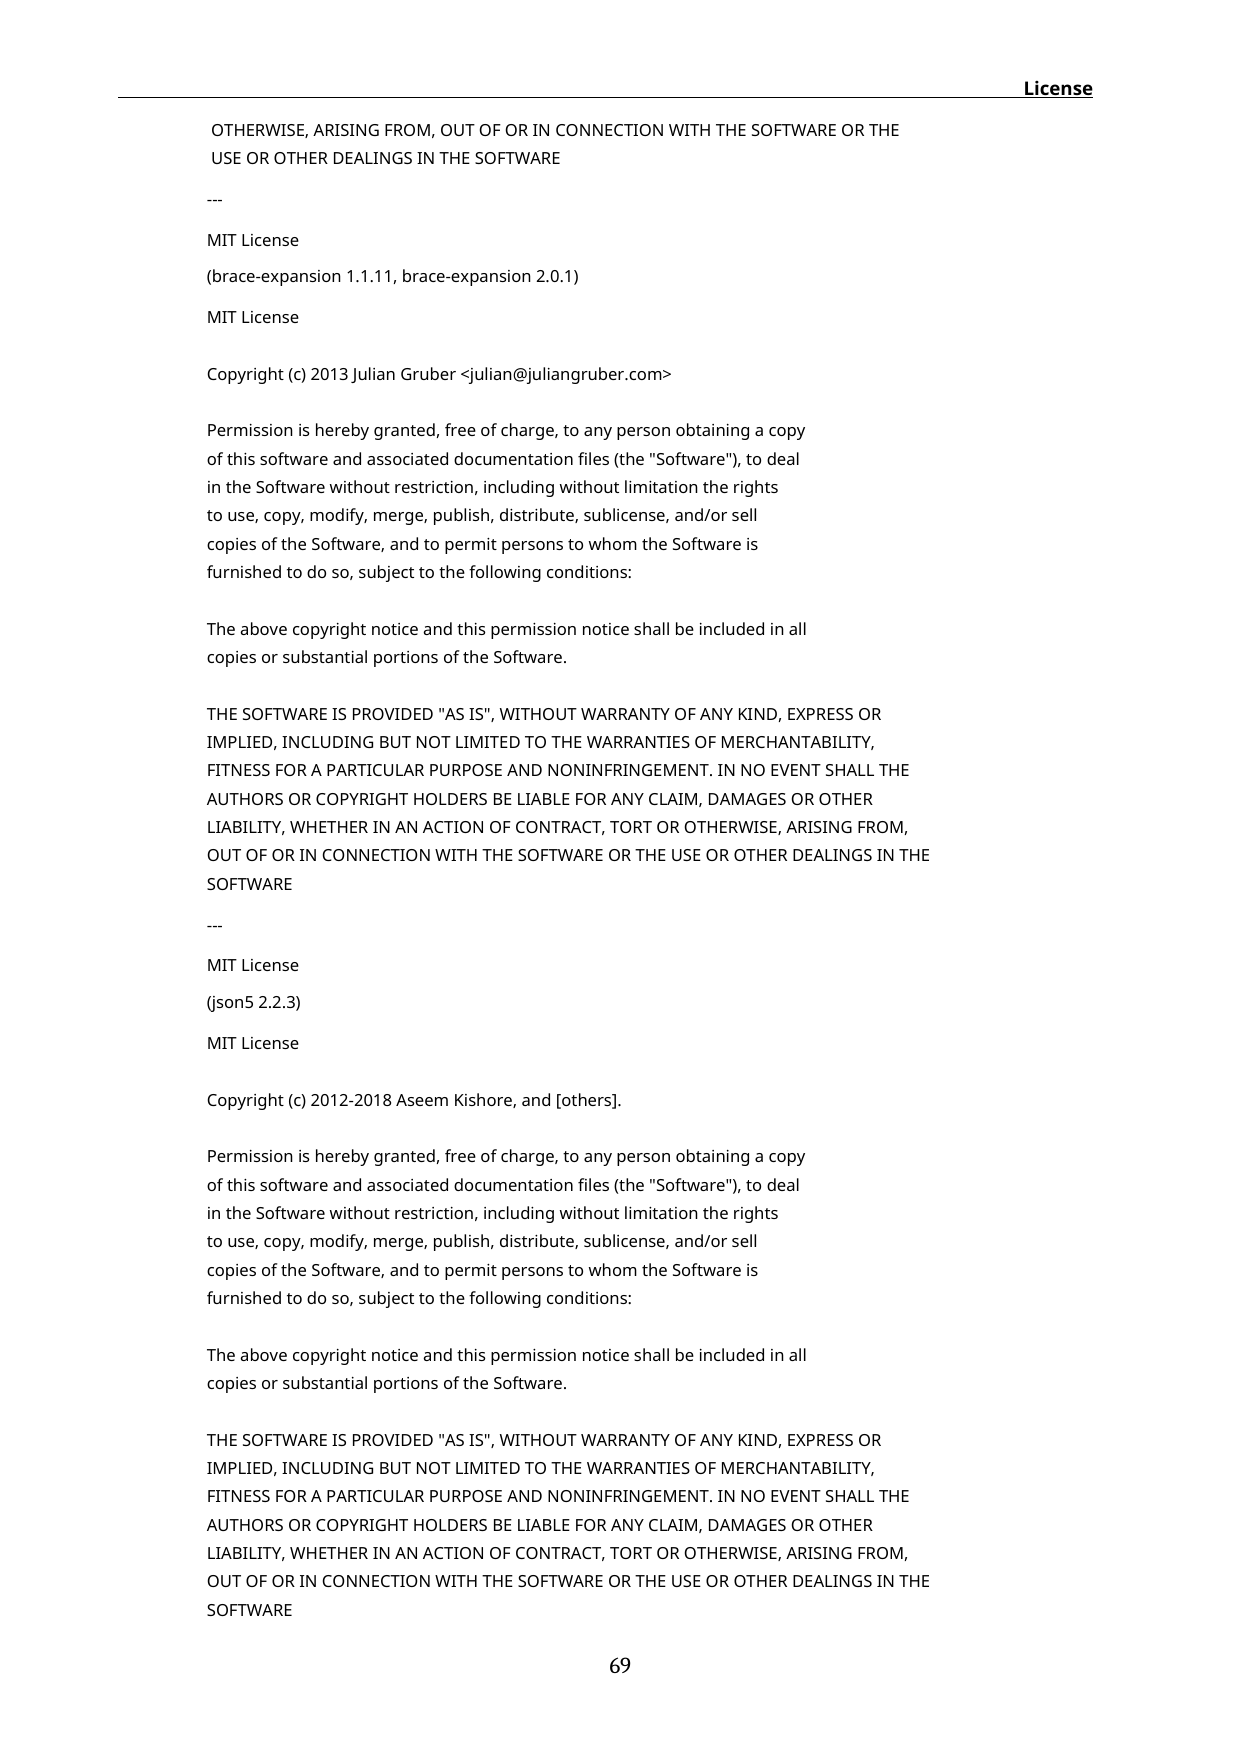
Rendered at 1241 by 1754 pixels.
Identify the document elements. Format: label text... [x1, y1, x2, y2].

text MIT License [207, 954, 1122, 977]
text --- [207, 187, 1122, 210]
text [207, 118, 1122, 169]
text (brace-expansion 1.1.11, brace-expansion 2.0.1) [207, 265, 1122, 287]
text MIT License Copyright (c) 2012-2018 Aseem Kishore, and [others]. Permission is hereby granted, free of charge, to any person obtaining a copy of this software and associated documentation files (the "Software"), to deal in the Software without restriction, including without limitation the rights to use, copy, modify, merge, publish, distribute, sublicense, and/or sell copies of the Software, and to permit persons to whom the Software is furnished to do so, subject to the following conditions: The above copyright notice and this permission notice shall be included in all copies or substantial portions of the Software. THE SOFTWARE IS PROVIDED "AS IS", WITHOUT WARRANTY OF ANY KIND, EXPRESS OR IMPLIED, INCLUDING BUT NOT LIMITED TO THE WARRANTIES OF MERCHANTABILITY, FITNESS FOR A PARTICULAR PURPOSE AND NONINFRINGEMENT. IN NO EVENT SHALL THE AUTHORS OR COPYRIGHT HOLDERS BE LIABLE FOR ANY CLAIM, DAMAGES OR OTHER LIABILITY, WHETHER IN AN ACTION OF CONTRACT, TORT OR OTHERWISE, ARISING FROM, OUT OF OR IN CONNECTION WITH THE SOFTWARE OR THE USE OR OTHER DEALINGS IN THE SOFTWARE [207, 1031, 1122, 1621]
text (json5 2.2.3) [207, 991, 1122, 1013]
text MIT License [207, 228, 1122, 251]
text --- [207, 913, 1122, 936]
text MIT License Copyright (c) 2013 Julian Gruber <julian@juliangruber.com> Permission is hereby granted, free of charge, to any person obtaining a copy of this software and associated documentation files (the "Software"), to deal in the Software without restriction, including without limitation the rights to use, copy, modify, merge, publish, distribute, sublicense, and/or sell copies of the Software, and to permit persons to whom the Software is furnished to do so, subject to the following conditions: The above copyright notice and this permission notice shall be included in all copies or substantial portions of the Software. THE SOFTWARE IS PROVIDED "AS IS", WITHOUT WARRANTY OF ANY KIND, EXPRESS OR IMPLIED, INCLUDING BUT NOT LIMITED TO THE WARRANTIES OF MERCHANTABILITY, FITNESS FOR A PARTICULAR PURPOSE AND NONINFRINGEMENT. IN NO EVENT SHALL THE AUTHORS OR COPYRIGHT HOLDERS BE LIABLE FOR ANY CLAIM, DAMAGES OR OTHER LIABILITY, WHETHER IN AN ACTION OF CONTRACT, TORT OR OTHERWISE, ARISING FROM, OUT OF OR IN CONNECTION WITH THE SOFTWARE OR THE USE OR OTHER DEALINGS IN THE SOFTWARE [207, 306, 1122, 895]
